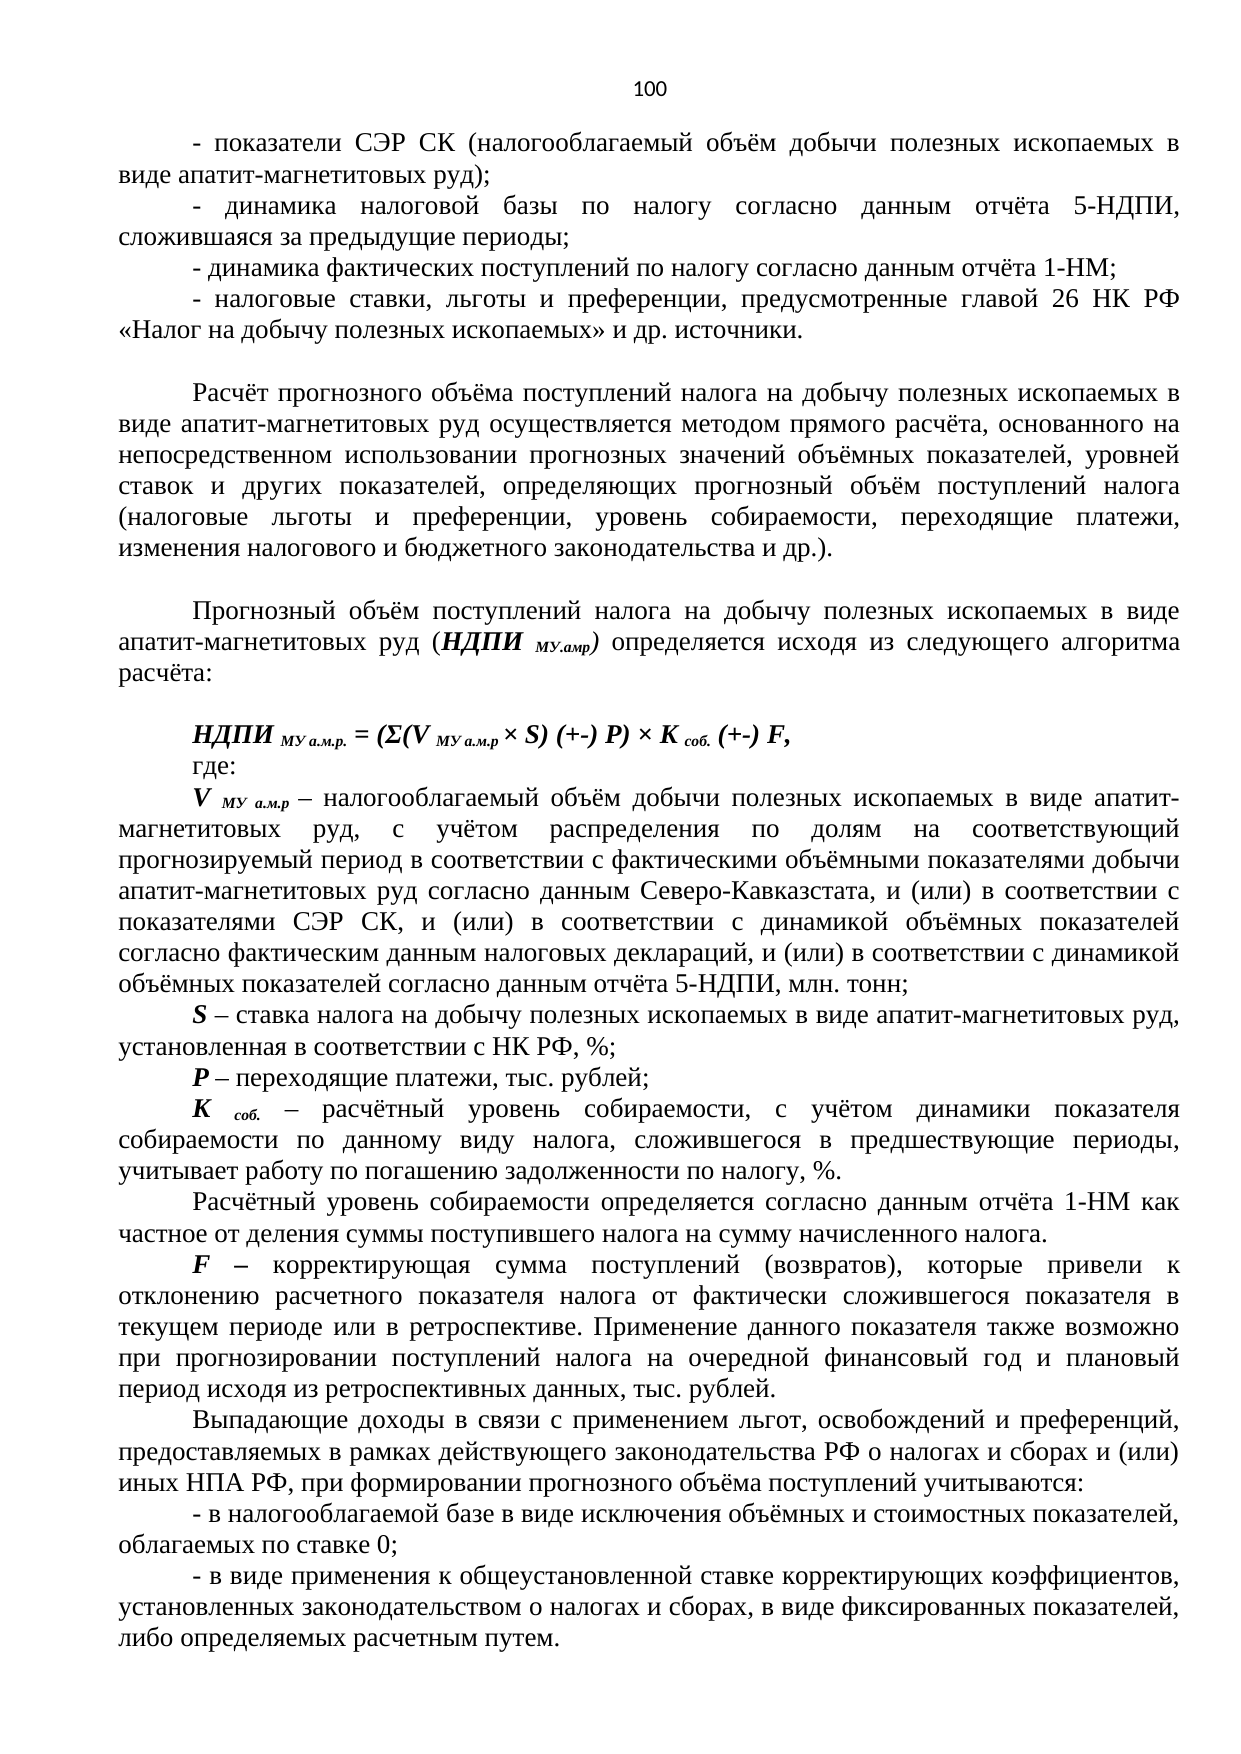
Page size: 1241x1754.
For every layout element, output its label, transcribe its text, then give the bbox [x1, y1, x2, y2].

text - показатели СЭР СК (налогооблагаемый объём добычи полезных ископаемых в виде апатит-магнетитовых руд); [118, 127, 1181, 189]
text - в виде применения к общеустановленной ставке корректирующих коэффициентов, установленных законодательством о налогах и сборах, в виде фиксированных показателей, либо определяемых расчетным путем. [118, 1559, 1181, 1653]
text НДПИ МУ а.м.р. = (Ʃ(V МУ а.м.р × S) (+-) P) × K соб. (+-) F, [118, 718, 1181, 749]
text F – корректирующая сумма поступлений (возвратов), которые привели к отклонению расчетного показателя налога от фактически сложившегося показателя в текущем периоде или в ретроспективе. Применение данного показателя также возможно при прогнозировании поступлений налога на очередной финансовый год и плановый период исходя из ретроспективных данных, тыс. рублей. [118, 1248, 1181, 1403]
text S – ставка налога на добычу полезных ископаемых в виде апатит-магнетитовых руд, установленная в соответствии с НК РФ, %; [118, 999, 1181, 1061]
text P – переходящие платежи, тыс. рублей; [118, 1061, 1181, 1092]
text V МУ а.м.р – налогооблагаемый объём добычи полезных ископаемых в виде апатит-магнетитовых руд, с учётом распределения по долям на соответствующий прогнозируемый период в соответствии с фактическими объёмными показателями добычи апатит-магнетитовых руд согласно данным Северо-Кавказстата, и (или) в соответствии с показателями СЭР СК, и (или) в соответствии с динамикой объёмных показателей согласно фактическим данным налоговых деклараций, и (или) в соответствии с динамикой объёмных показателей согласно данным отчёта 5-НДПИ, млн. тонн; [118, 781, 1181, 999]
text Расчётный уровень собираемости определяется согласно данным отчёта 1-НМ как частное от деления суммы поступившего налога на сумму начисленного налога. [118, 1186, 1181, 1248]
text - налоговые ставки, льготы и преференции, предусмотренные главой 26 НК РФ «Налог на добычу полезных ископаемых» и др. источники. [118, 282, 1181, 344]
text где: [118, 749, 1181, 781]
text - динамика фактических поступлений по налогу согласно данным отчёта 1-НМ; [118, 251, 1181, 282]
text K соб. – расчётный уровень собираемости, с учётом динамики показателя собираемости по данному виду налога, сложившегося в предшествующие периоды, учитывает работу по погашению задолженности по налогу, %. [118, 1092, 1181, 1186]
text Прогнозный объём поступлений налога на добычу полезных ископаемых в виде апатит-магнетитовых руд (НДПИ МУ.амр) определяется исходя из следующего алгоритма расчёта: [118, 594, 1181, 687]
text - в налогооблагаемой базе в виде исключения объёмных и стоимостных показателей, облагаемых по ставке 0; [118, 1497, 1181, 1559]
text Выпадающие доходы в связи с применением льгот, освобождений и преференций, предоставляемых в рамках действующего законодательства РФ о налогах и сборах и (или) иных НПА РФ, при формировании прогнозного объёма поступлений учитываются: [118, 1403, 1181, 1497]
text - динамика налоговой базы по налогу согласно данным отчёта 5-НДПИ, сложившаяся за предыдущие периоды; [118, 189, 1181, 251]
text Расчёт прогнозного объёма поступлений налога на добычу полезных ископаемых в виде апатит-магнетитовых руд осуществляется методом прямого расчёта, основанного на непосредственном использовании прогнозных значений объёмных показателей, уровней ставок и других показателей, определяющих прогнозный объём поступлений налога (налоговые льготы и преференции, уровень собираемости, переходящие платежи, изменения налогового и бюджетного законодательства и др.). [118, 376, 1181, 563]
